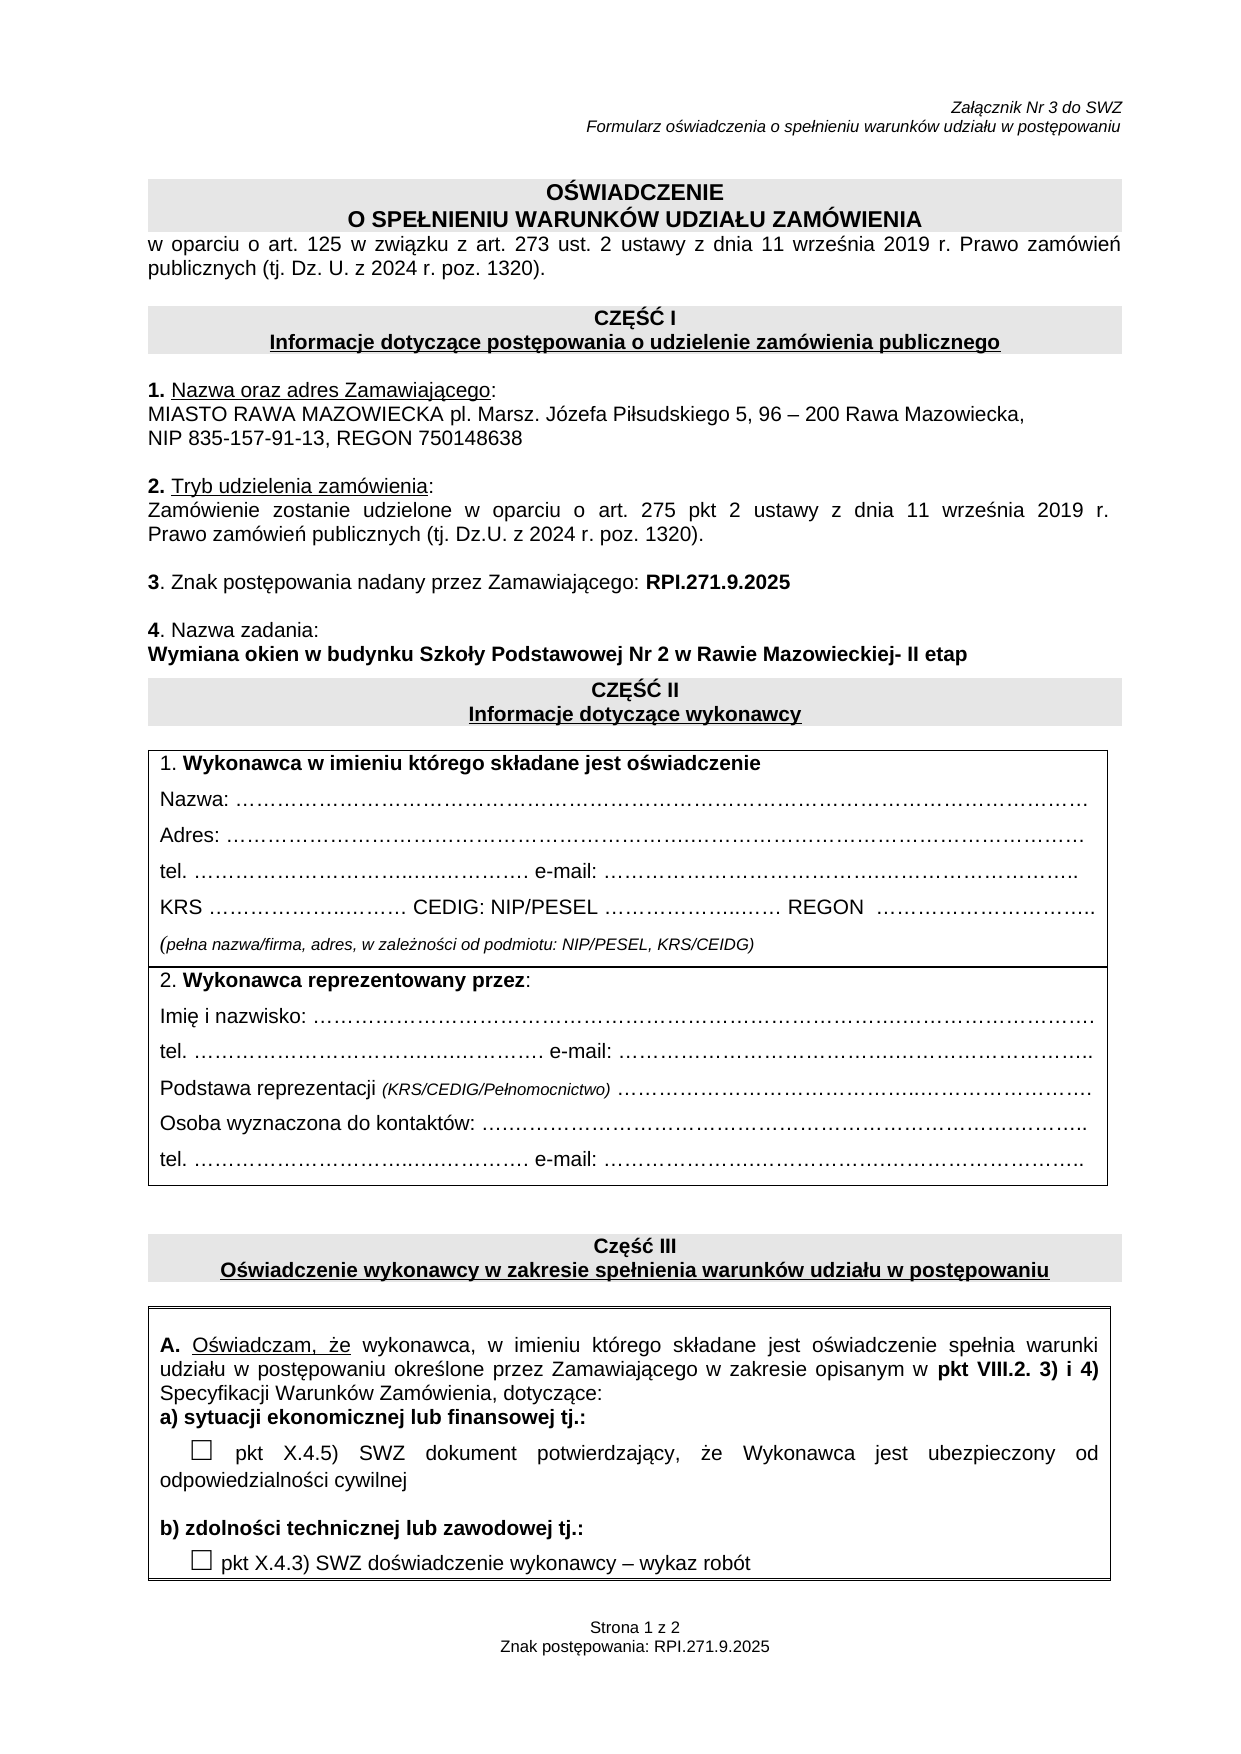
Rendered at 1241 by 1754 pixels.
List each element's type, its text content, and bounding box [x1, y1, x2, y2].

text 2. Tryb udzielenia zamówienia: [148, 474, 1122, 498]
text Oświadczenie wykonawcy w zakresie spełnienia warunków udziału w postępowaniu [148, 1258, 1122, 1282]
text NIP 835-157-91-13, REGON 750148638 [148, 426, 1122, 450]
text Wymiana okien w budynku Szkoły Podstawowej Nr 2 w Rawie Mazowieckiej- II etap [148, 642, 1122, 666]
text 1. Nazwa oraz adres Zamawiającego: [148, 378, 1122, 402]
text w oparciu o art. 125 w związku z art. 273 ust. 2 ustawy z dnia 11 września 2019 r. Prawo zamówień publicznych (tj. Dz. U. z 2024 r. poz. 1320). [148, 232, 1122, 280]
text MIASTO RAWA MAZOWIECKA pl. Marsz. Józefa Piłsudskiego 5, 96 – 200 Rawa Mazowiecka, [148, 402, 1122, 426]
subtitle Informacje dotyczące postępowania o udzielenie zamówienia publicznego [148, 330, 1122, 354]
subtitle CZĘŚĆ I [148, 306, 1122, 330]
subtitle O SPEŁNIENIU WARUNKÓW UDZIAŁU ZAMÓWIENIA [148, 206, 1122, 232]
subtitle OŚWIADCZENIE [148, 179, 1122, 206]
text 4. Nazwa zadania: [148, 618, 1122, 642]
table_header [149, 1309, 1110, 1578]
text Informacje dotyczące wykonawcy [148, 702, 1122, 726]
table_header 1. Wykonawca w imieniu którego składane jest oświadczenie Nazwa: …………………………………………………………………………………………………………… Adres: ………………………………………………………….………………………………………………… tel. …………………………..….…………. e-mail: ………………………………….……………………….. KRS ………………..……… CEDIG: NIP/PESEL ………………..…… REGON ………………………….. (pełna nazwa/firma, adres, w zależności od podmiotu: NIP/PESEL, KRS/CEIDG) [149, 751, 1107, 966]
title 3. Znak postępowania nadany przez Zamawiającego: RPI.271.9.2025 [148, 570, 1122, 594]
table_cell 2. Wykonawca reprezentowany przez: Imię i nazwisko: ………………………………………………………………………….………………………. tel. …………………………….….…………. e-mail: ………………………………….……………………….. Podstawa reprezentacji (KRS/CEDIG/Pełnomocnictwo) ……………………………………..……………………. Osoba wyznaczona do kontaktów: ….……………………………………………………………….……….. tel. …………………………..….…………. e-mail: ………………….……………….……………………….. [149, 968, 1107, 1185]
subtitle CZĘŚĆ II [148, 678, 1122, 702]
text Zamówienie zostanie udzielone w oparciu o art. 275 pkt 2 ustawy z dnia 11 września 2019 r. Prawo zamówień publicznych (tj. Dz.U. z 2024 r. poz. 1320). [148, 498, 1122, 546]
text Część III [148, 1234, 1122, 1258]
